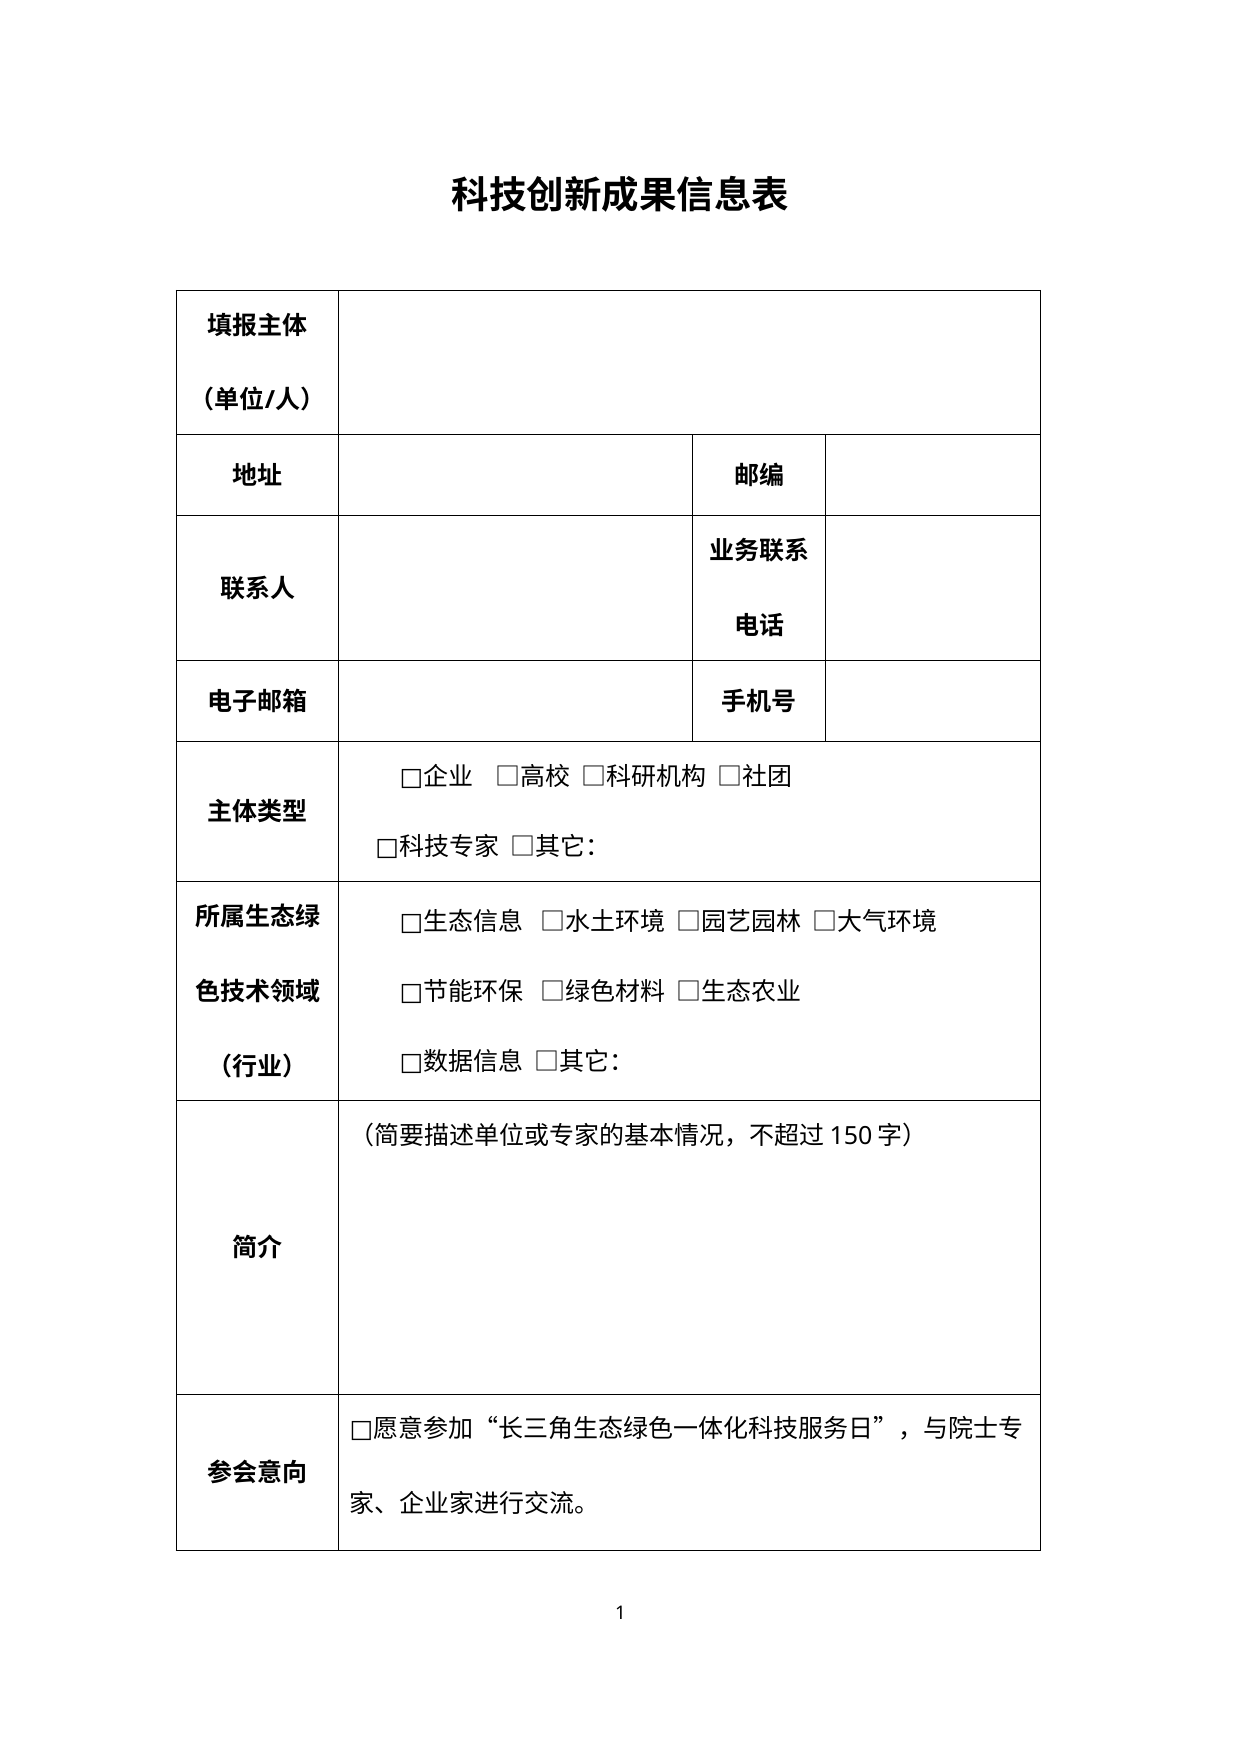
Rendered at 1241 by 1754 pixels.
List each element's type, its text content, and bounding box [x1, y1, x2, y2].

table_cell [339, 435, 692, 515]
table_cell （简要描述单位或专家的基本情况，不超过150字） [339, 1101, 1040, 1393]
table_cell 主体类型 [177, 742, 338, 881]
table_cell 简介 [177, 1101, 338, 1393]
table_cell [826, 435, 1040, 515]
table_cell 邮编 [693, 435, 825, 515]
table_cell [339, 1395, 1040, 1550]
table_cell [339, 516, 692, 660]
table_header 填报主体（单位/人） [177, 291, 338, 434]
table_cell 参会意向 [177, 1395, 338, 1550]
table_cell 业务联系电话 [693, 516, 825, 660]
table_cell 联系人 [177, 516, 338, 660]
table_cell 所属生态绿色技术领域（行业） [177, 882, 338, 1100]
table_cell □企业 □高校 □科研机构 □社团 □科技专家 □其它： [339, 742, 1040, 881]
table_header [339, 291, 1040, 434]
table_cell 地址 [177, 435, 338, 515]
text 科技创新成果信息表 [187, 160, 1053, 225]
table_cell [826, 661, 1040, 741]
table_cell [339, 661, 692, 741]
table_cell 电子邮箱 [177, 661, 338, 741]
table_cell 手机号 [693, 661, 825, 741]
table_cell [826, 516, 1040, 660]
table_cell □生态信息 □水土环境 □园艺园林 □大气环境 □节能环保 □绿色材料 □生态农业 □数据信息 □其它： [339, 882, 1040, 1100]
